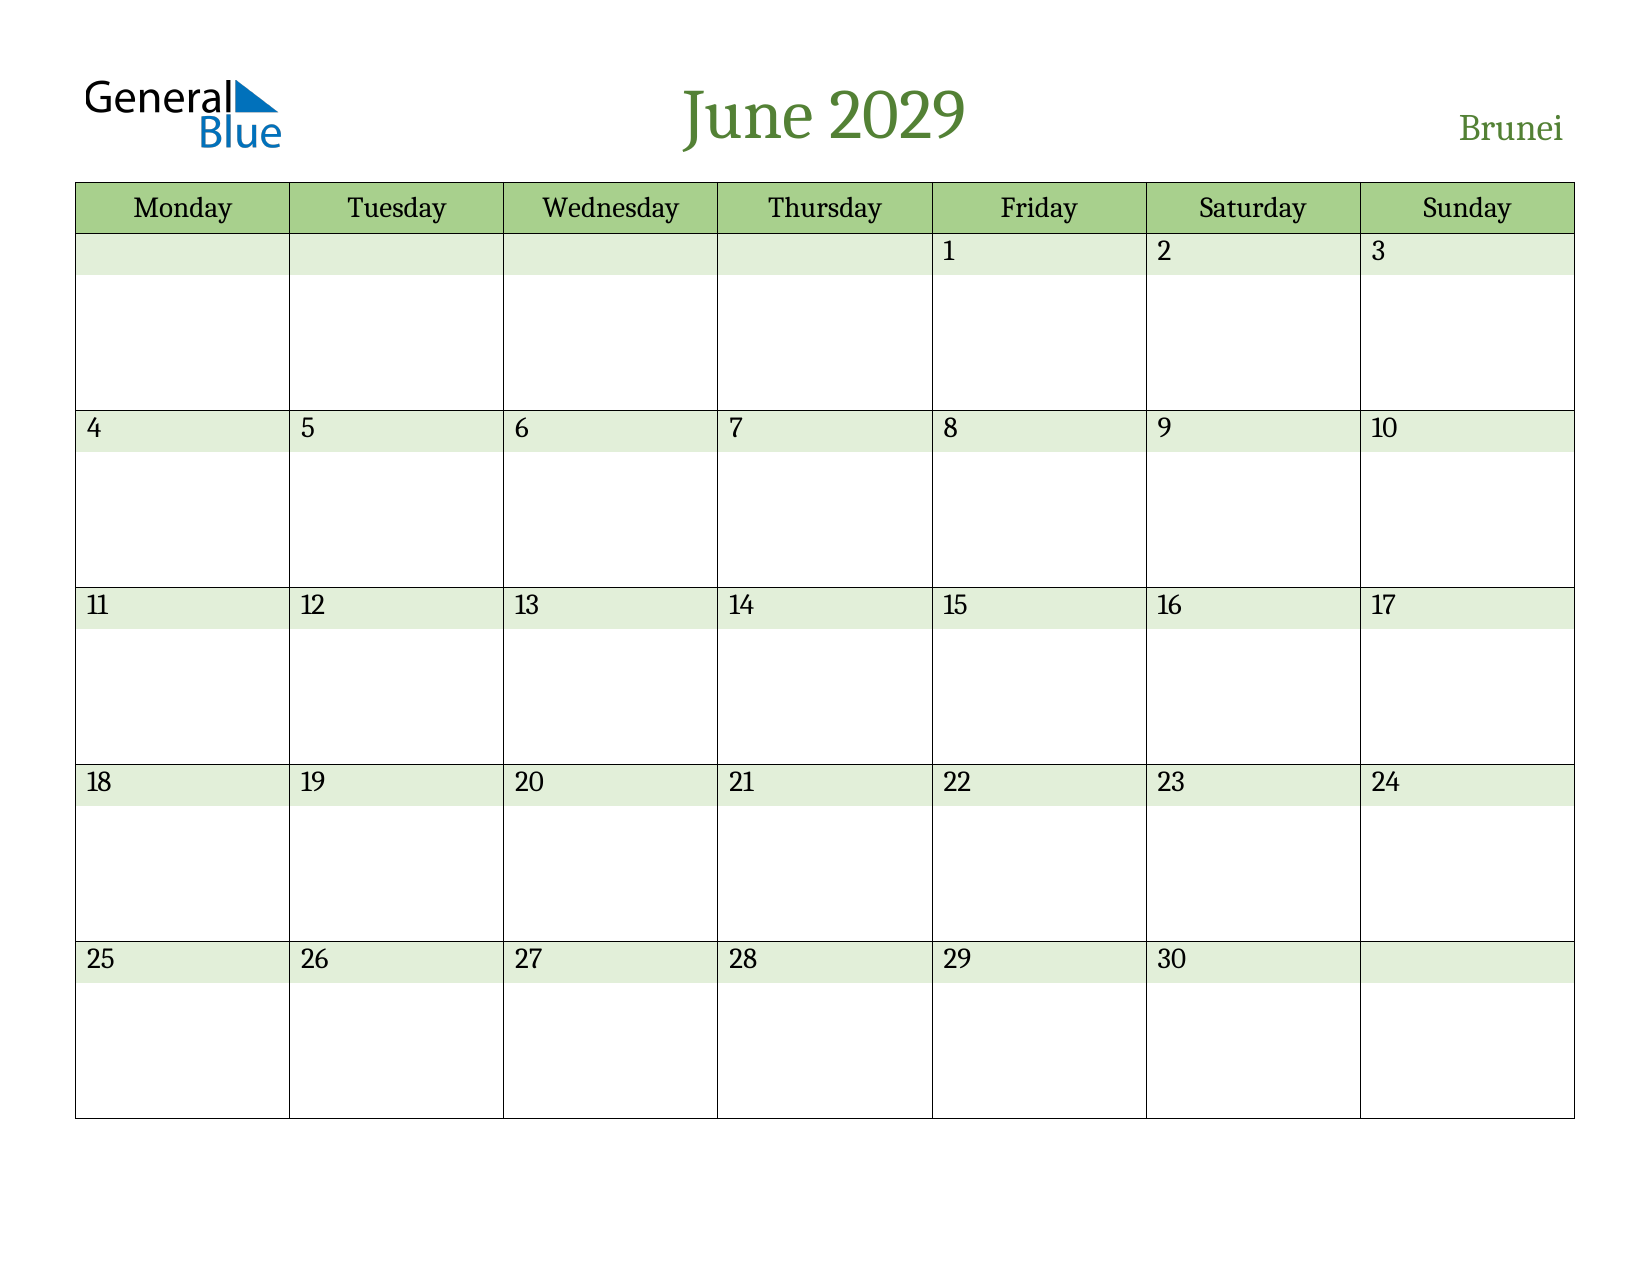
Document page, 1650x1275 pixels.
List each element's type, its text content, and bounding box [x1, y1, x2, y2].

table_cell Thursday [718, 183, 932, 233]
table_cell 19 [290, 765, 503, 806]
table_cell [1361, 275, 1574, 410]
table_cell 22 [933, 765, 1146, 806]
table_cell 30 [1147, 942, 1360, 983]
table_cell 5 [290, 411, 503, 452]
table_cell 3 [1361, 234, 1574, 275]
table_cell 25 [76, 942, 289, 983]
table_cell [1147, 983, 1360, 1118]
table_cell [718, 629, 932, 764]
table_cell [76, 806, 289, 941]
table_cell [933, 275, 1146, 410]
table_cell [76, 983, 289, 1118]
table_cell 14 [718, 588, 932, 629]
table_cell [1361, 629, 1574, 764]
table_cell [290, 275, 503, 410]
table_cell [504, 806, 717, 941]
table_cell 18 [76, 765, 289, 806]
table_cell Wednesday [504, 183, 717, 233]
table_cell 1 [933, 234, 1146, 275]
table_cell [1147, 452, 1360, 587]
table_cell 6 [504, 411, 717, 452]
table_cell 7 [718, 411, 932, 452]
table_cell 23 [1147, 765, 1360, 806]
table_cell 2 [1147, 234, 1360, 275]
table_cell [1361, 806, 1574, 941]
table_cell [1147, 275, 1360, 410]
table_cell [504, 629, 717, 764]
table_cell 20 [504, 765, 717, 806]
table_cell [290, 234, 503, 275]
picture [86, 80, 281, 148]
table_cell [718, 234, 932, 275]
table_header Brunei [1146, 75, 1574, 182]
table_cell Monday [76, 183, 289, 233]
table_cell 13 [504, 588, 717, 629]
table_cell [933, 629, 1146, 764]
table_cell 17 [1361, 588, 1574, 629]
table_cell [76, 275, 289, 410]
table_header June 2029 [504, 75, 1146, 182]
table_cell [290, 452, 503, 587]
table_cell [504, 234, 717, 275]
table_header [76, 75, 503, 182]
table_cell 27 [504, 942, 717, 983]
table_cell [1361, 983, 1574, 1118]
table_cell [718, 806, 932, 941]
table_cell [76, 452, 289, 587]
table_cell 28 [718, 942, 932, 983]
table_cell [1361, 452, 1574, 587]
table_cell [933, 983, 1146, 1118]
table_cell [290, 806, 503, 941]
table_cell 8 [933, 411, 1146, 452]
table_cell 4 [76, 411, 289, 452]
table_cell [933, 806, 1146, 941]
table_cell Saturday [1147, 183, 1360, 233]
table_cell [290, 629, 503, 764]
table_cell [933, 452, 1146, 587]
table_cell Friday [933, 183, 1146, 233]
table_cell 16 [1147, 588, 1360, 629]
table_cell [718, 983, 932, 1118]
table_cell [718, 275, 932, 410]
table_cell 24 [1361, 765, 1574, 806]
table_cell 9 [1147, 411, 1360, 452]
table_cell 15 [933, 588, 1146, 629]
table_cell 29 [933, 942, 1146, 983]
table_cell [504, 452, 717, 587]
table_cell [1147, 806, 1360, 941]
table_cell 12 [290, 588, 503, 629]
table_cell [290, 983, 503, 1118]
table_cell 11 [76, 588, 289, 629]
table_cell [76, 629, 289, 764]
table_cell [504, 275, 717, 410]
table_cell [76, 234, 289, 275]
table_cell 26 [290, 942, 503, 983]
table_cell Sunday [1361, 183, 1574, 233]
table_cell 21 [718, 765, 932, 806]
table_cell [1147, 629, 1360, 764]
table_cell Tuesday [290, 183, 503, 233]
table_cell [718, 452, 932, 587]
table_cell 10 [1361, 411, 1574, 452]
table_cell [504, 983, 717, 1118]
table_cell [1361, 942, 1574, 983]
